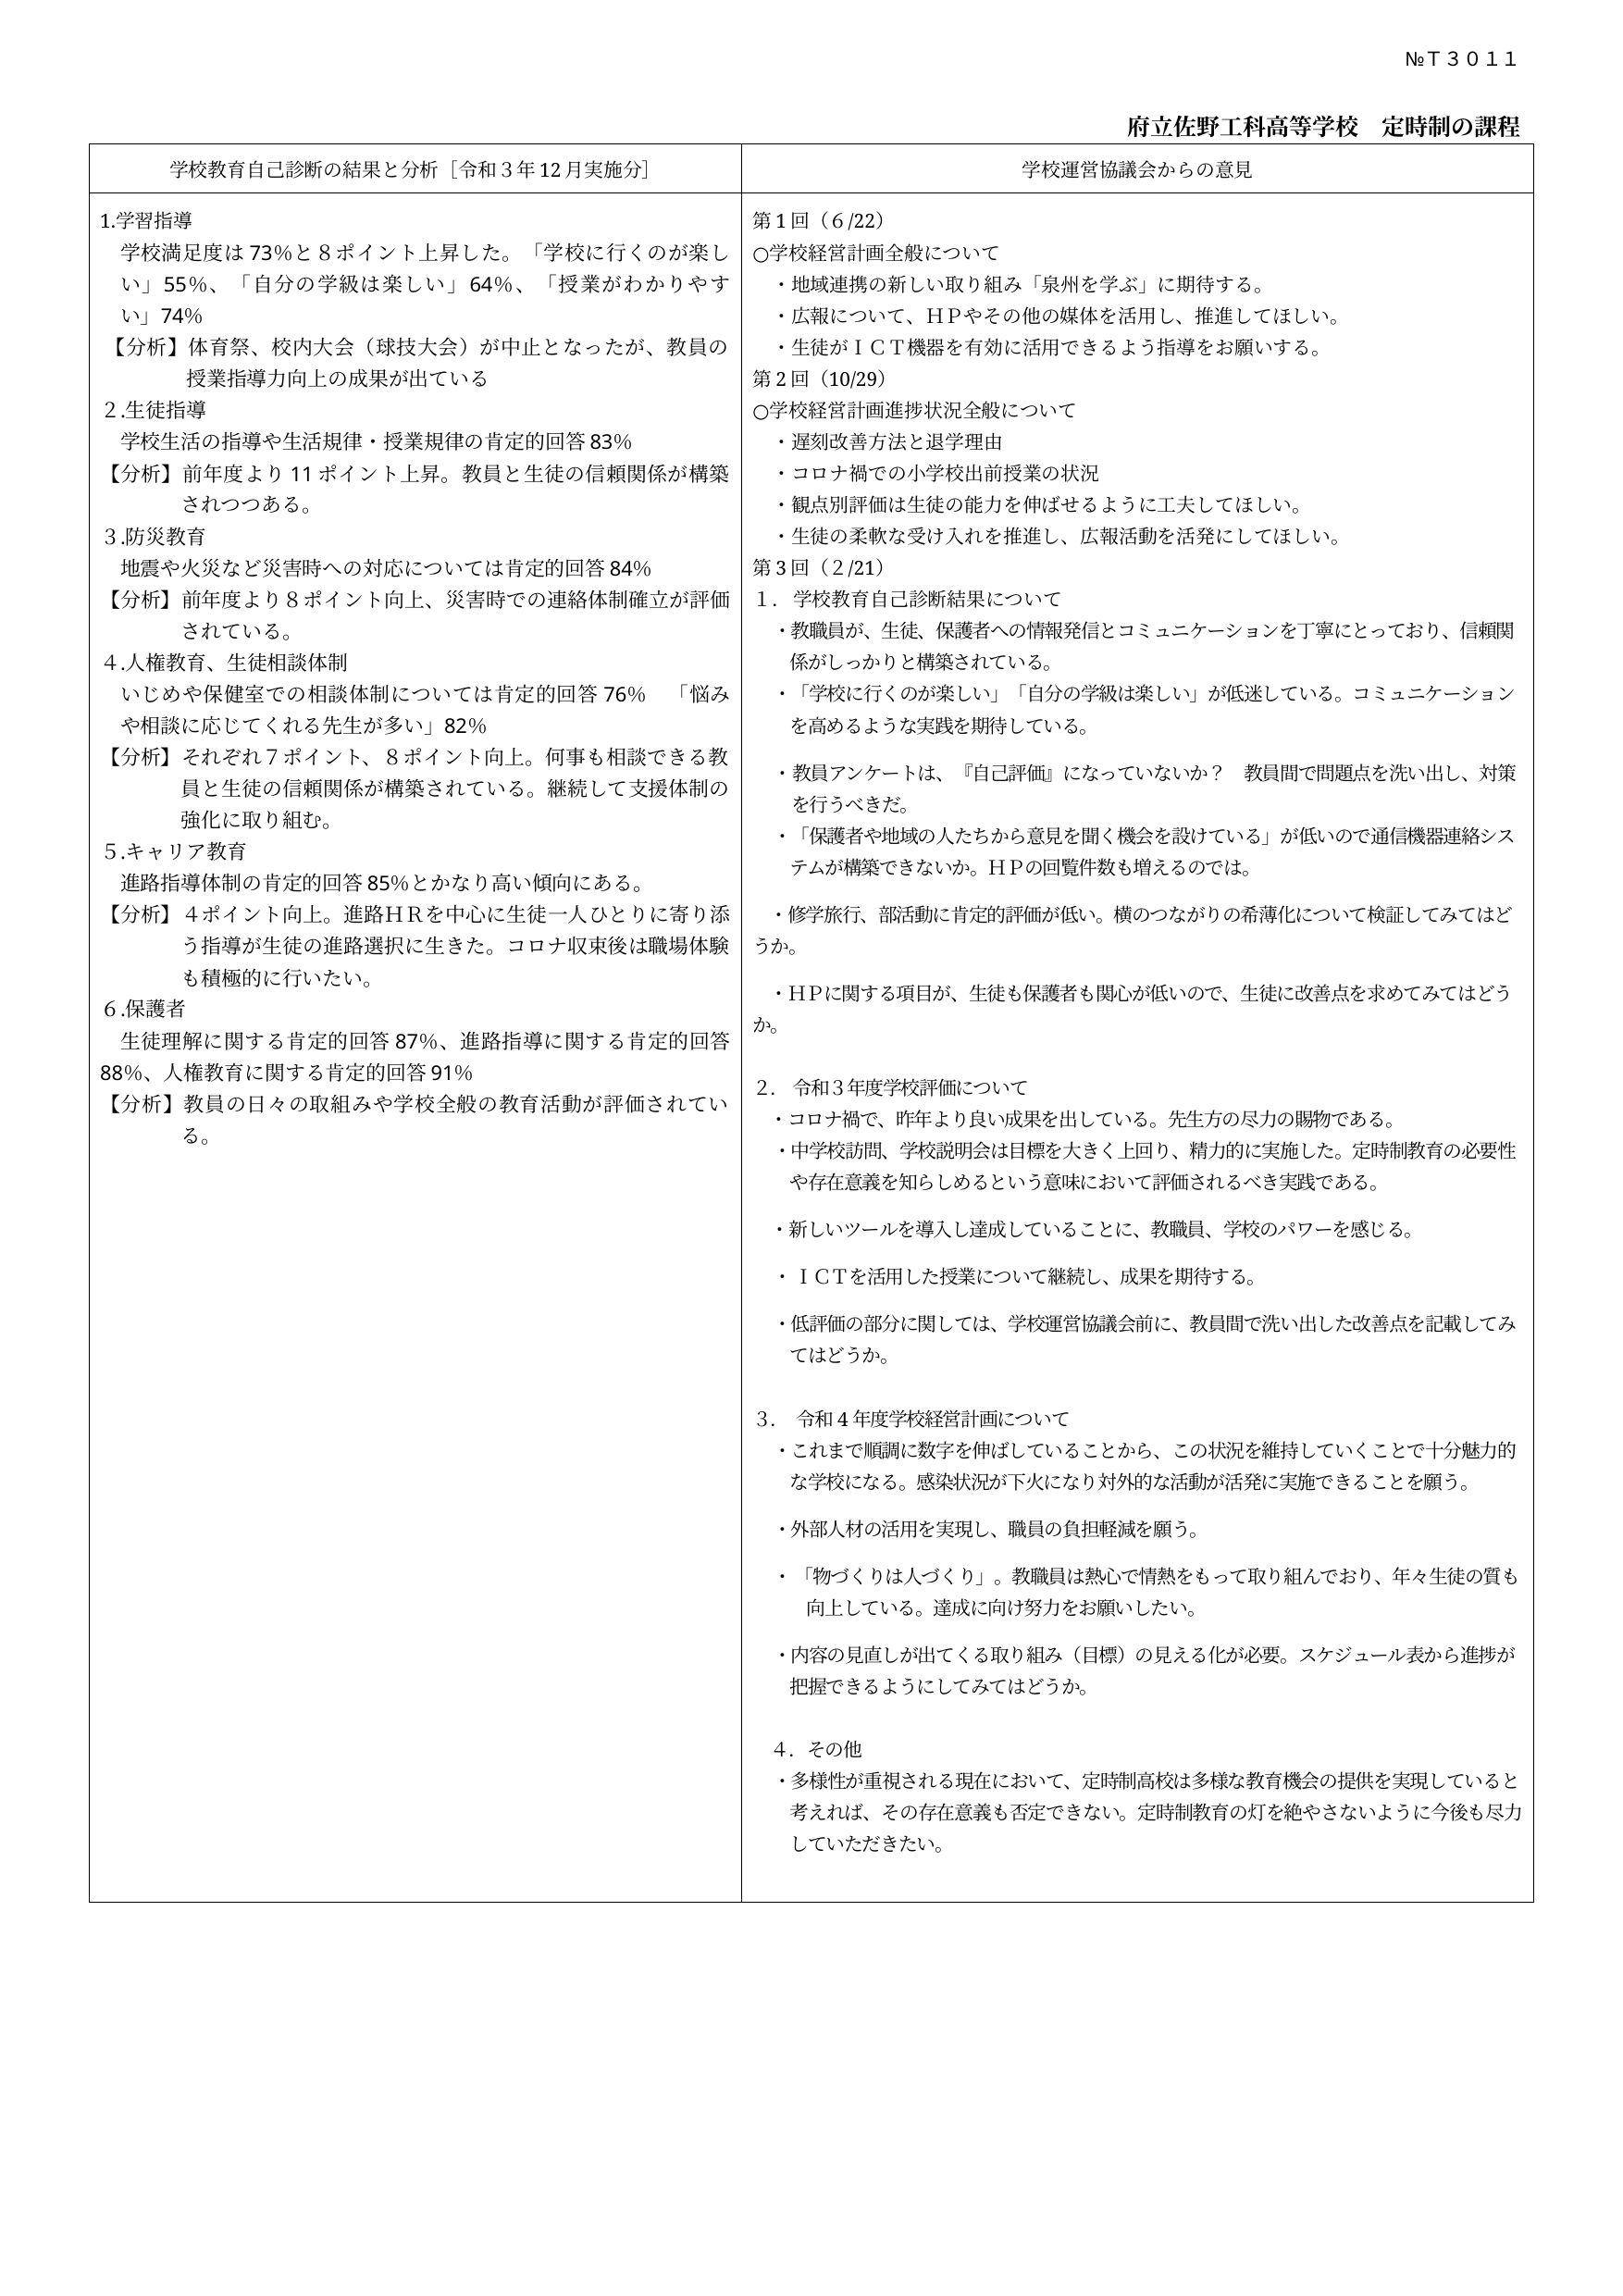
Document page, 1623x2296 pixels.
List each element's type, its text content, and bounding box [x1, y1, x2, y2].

table_header 学校教育自己診断の結果と分析［令和３年12月実施分］ [90, 144, 741, 192]
table_cell 1.学習指導 学校満足度は73％と８ポイント上昇した。「学校に行くのが楽しい」55％、「自分の学級は楽しい」64％、「授業がわかりやすい」74％ 【分析】体育祭、校内大会（球技大会）が中止となったが、教員の授業指導力向上の成果が出ている ２.生徒指導 学校生活の指導や生活規律・授業規律の肯定的回答83％ 【分析】前年度より11ポイント上昇。教員と生徒の信頼関係が構築されつつある。 ３.防災教育 地震や火災など災害時への対応については肯定的回答84％ 【分析】前年度より８ポイント向上、災害時での連絡体制確立が評価されている。 ４.人権教育、生徒相談体制 いじめや保健室での相談体制については肯定的回答76％ 「悩みや相談に応じてくれる先生が多い」82％ 【分析】それぞれ７ポイント、８ポイント向上。何事も相談できる教員と生徒の信頼関係が構築されている。継続して支援体制の強化に取り組む。 ５.キャリア教育 進路指導体制の肯定的回答85％とかなり高い傾向にある。 【分析】４ポイント向上。進路ＨＲを中心に生徒一人ひとりに寄り添う指導が生徒の進路選択に生きた。コロナ収束後は職場体験も積極的に行いたい。 ６.保護者 生徒理解に関する肯定的回答87％、進路指導に関する肯定的回答88％、人権教育に関する肯定的回答91％ 【分析】教員の日々の取組みや学校全般の教育活動が評価されている。 [90, 193, 741, 1901]
table_cell 第1回（６/22） ○学校経営計画全般について ・地域連携の新しい取り組み「泉州を学ぶ」に期待する。 ・広報について、ＨＰやその他の媒体を活用し、推進してほしい。 ・生徒がＩＣＴ機器を有効に活用できるよう指導をお願いする。 第2回（10/29） ○学校経営計画進捗状況全般について ・遅刻改善方法と退学理由 ・コロナ禍での小学校出前授業の状況 ・観点別評価は生徒の能力を伸ばせるように工夫してほしい。 ・生徒の柔軟な受け入れを推進し、広報活動を活発にしてほしい。 第3回（２/21） 学校教育自己診断結果について ・教職員が、生徒、保護者への情報発信とコミュニケーションを丁寧にとっており、信頼関係がしっかりと構築されている。 ・「学校に行くのが楽しい」「自分の学級は楽しい」が低迷している。コミュニケーションを高めるような実践を期待している。 ・教員アンケートは、『自己評価』になっていないか？ 教員間で問題点を洗い出し、対策を行うべきだ。 ・「保護者や地域の人たちから意見を聞く機会を設けている」が低いので通信機器連絡システムが構築できないか。ＨＰの回覧件数も増えるのでは。 ・修学旅行、部活動に肯定的評価が低い。横のつながりの希薄化について検証してみてはどうか。 ・ＨＰに関する項目が、生徒も保護者も関心が低いので、生徒に改善点を求めてみてはどうか。 ２． 令和３年度学校評価について ・コロナ禍で、昨年より良い成果を出している。先生方の尽力の賜物である。 ・中学校訪問、学校説明会は目標を大きく上回り、精力的に実施した。定時制教育の必要性や存在意義を知らしめるという意味において評価されるべき実践である。 ・新しいツールを導入し達成していることに、教職員、学校のパワーを感じる。 ・ ＩＣＴを活用した授業について継続し、成果を期待する。 ・低評価の部分に関しては、学校運営協議会前に、教員間で洗い出した改善点を記載してみてはどうか。 ３． 令和4年度学校経営計画について ・これまで順調に数字を伸ばしていることから、この状況を維持していくことで十分魅力的な学校になる。感染状況が下火になり対外的な活動が活発に実施できることを願う。 ・外部人材の活用を実現し、職員の負担軽減を願う。 ・ 「物づくりは人づくり」。教職員は熱心で情熱をもって取り組んでおり、年々生徒の質も向上している。達成に向け努力をお願いしたい。 ・内容の見直しが出てくる取り組み（目標）の見える化が必要。スケジュール表から進捗が把握できるようにしてみてはどうか。 ４．その他 ・多様性が重視される現在において、定時制高校は多様な教育機会の提供を実現していると考えれば、その存在意義も否定できない。定時制教育の灯を絶やさないように今後も尽力していただきたい。 [742, 193, 1533, 1901]
table_header 学校運営協議会からの意見 [742, 144, 1533, 192]
